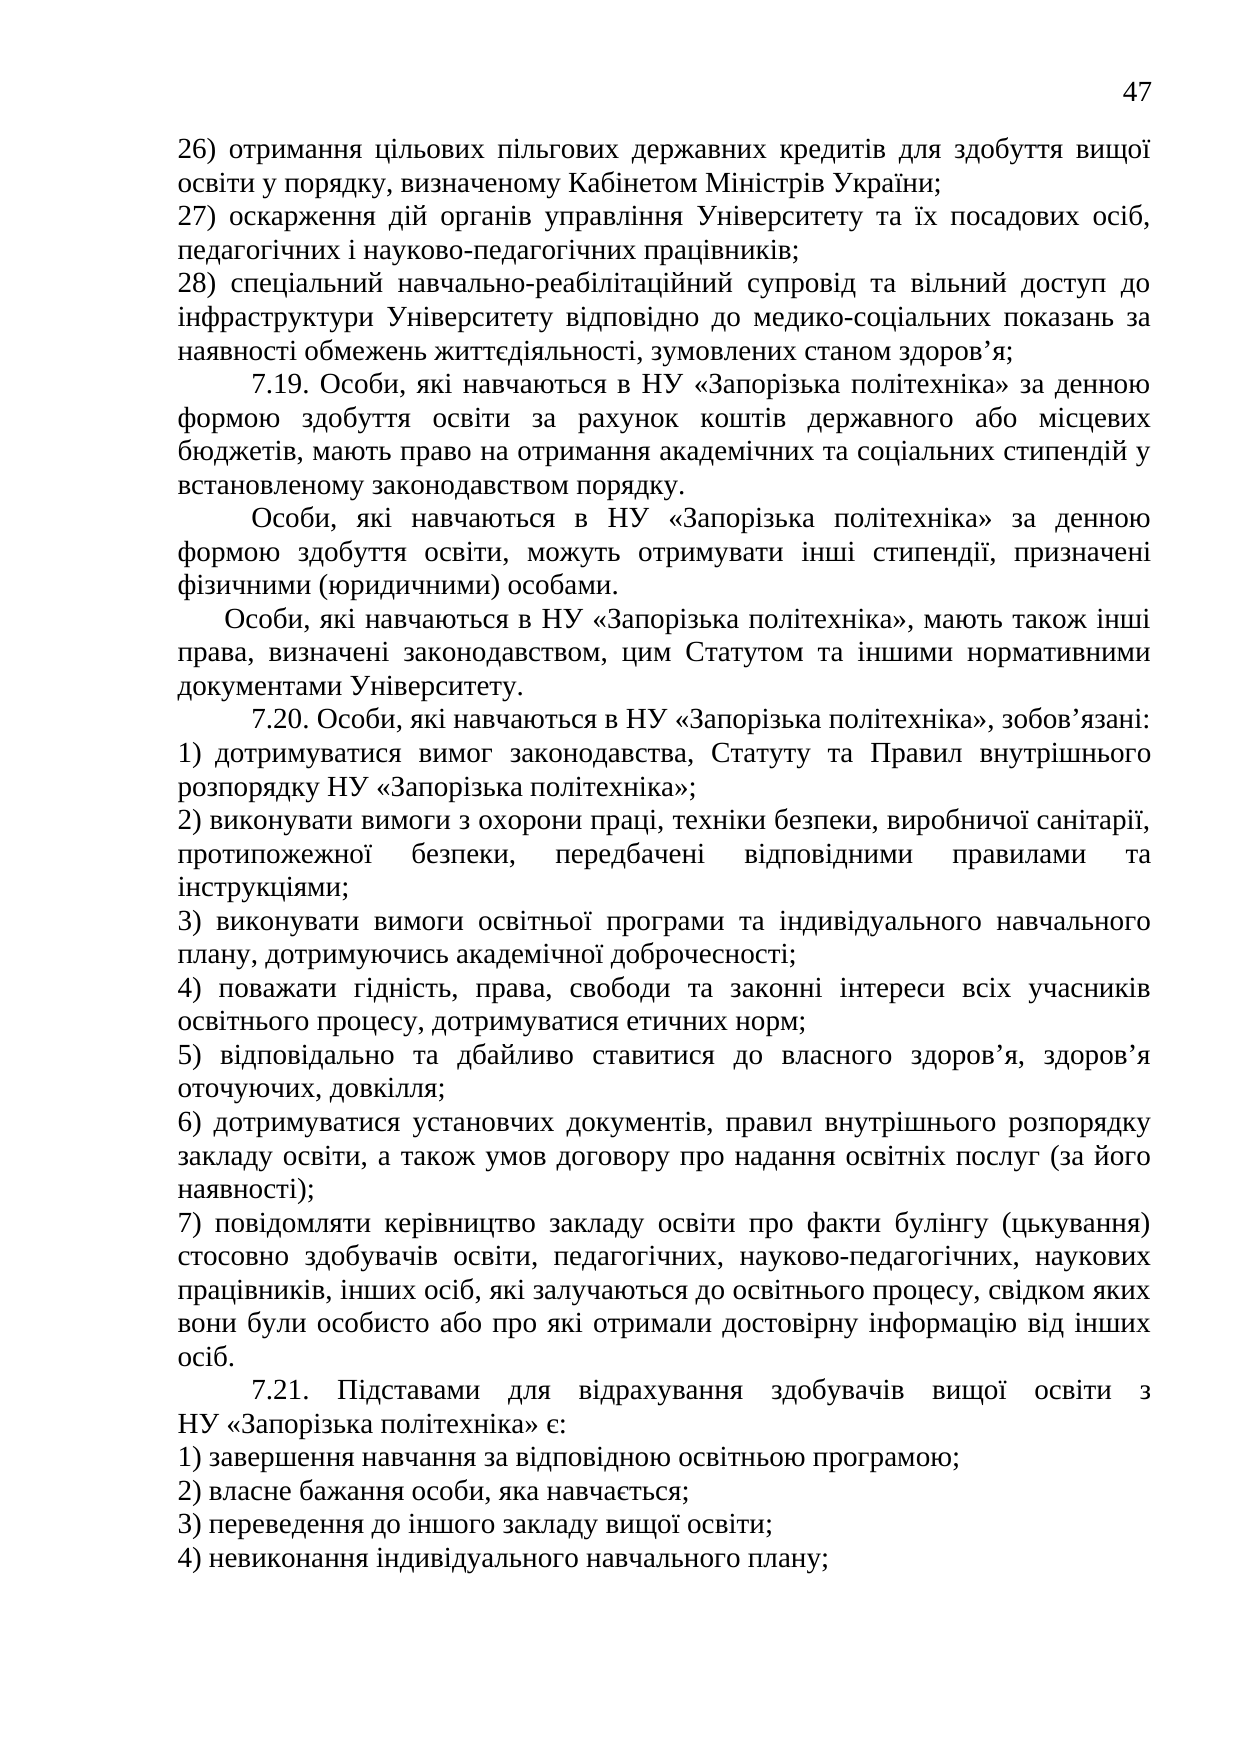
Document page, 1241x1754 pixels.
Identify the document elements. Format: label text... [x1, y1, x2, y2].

text 26) отримання цільових пільгових державних кредитів для здобуття вищої освіти у порядку, визначеному Кабінетом Міністрів України; [177, 131, 1152, 198]
text 4) поважати гідність, права, свободи та законні інтереси всіх учасників освітнього процесу, дотримуватися етичних норм; [177, 970, 1152, 1037]
text 7.19. Особи, які навчаються в НУ «Запорізька політехніка» за денною формою здобуття освіти за рахунок коштів державного або місцевих бюджетів, мають право на отримання академічних та соціальних стипендій у встановленому законодавством порядку. [177, 366, 1152, 500]
text 6) дотримуватися установчих документів, правил внутрішнього розпорядку закладу освіти, а також умов договору про надання освітніх послуг (за його наявності); [177, 1104, 1152, 1205]
text Особи, які навчаються в НУ «Запорізька політехніка», мають також інші права, визначені законодавством, цим Статутом та іншими нормативними документами Університету. [177, 601, 1152, 702]
text 7.21. Підставами для відрахування здобувачів вищої освіти з НУ «Запорізька політехніка» є: [177, 1372, 1152, 1439]
text 7) повідомляти керівництво закладу освіти про факти булінгу (цькування) стосовно здобувачів освіти, педагогічних, науково-педагогічних, наукових працівників, інших осіб, які залучаються до освітнього процесу, свідком яких вони були особисто або про які отримали достовірну інформацію від інших осіб. [177, 1205, 1152, 1372]
text 2) виконувати вимоги з охорони праці, техніки безпеки, виробничої санітарії, протипожежної безпеки, передбачені відповідними правилами та інструкціями; [177, 802, 1152, 903]
text 3) переведення до іншого закладу вищої освіти; [177, 1507, 1152, 1540]
text 27) оскарження дій органів управління Університету та їх посадових осіб, педагогічних і науково-педагогічних працівників; [177, 198, 1152, 266]
text 5) відповідально та дбайливо ставитися до власного здоров’я, здоров’я оточуючих, довкілля; [177, 1037, 1152, 1104]
text 2) власне бажання особи, яка навчається; [177, 1473, 1152, 1507]
text 28) спеціальний навчально-реабілітаційний супровід та вільний доступ до інфраструктури Університету відповідно до медико-соціальних показань за наявності обмежень життєдіяльності, зумовлених станом здоров’я; [177, 266, 1152, 366]
text 4) невиконання індивідуального навчального плану; [177, 1540, 1152, 1574]
text 1) завершення навчання за відповідною освітньою програмою; [177, 1439, 1152, 1473]
text 1) дотримуватися вимог законодавства, Статуту та Правил внутрішнього розпорядку НУ «Запорізька політехніка»; [177, 735, 1152, 802]
text 3) виконувати вимоги освітньої програми та індивідуального навчального плану, дотримуючись академічної доброчесності; [177, 903, 1152, 970]
text Особи, які навчаються в НУ «Запорізька політехніка» за денною формою здобуття освіти, можуть отримувати інші стипендії, призначені фізичними (юридичними) особами. [177, 500, 1152, 601]
text 7.20. Особи, які навчаються в НУ «Запорізька політехніка», зобов’язані: [177, 702, 1152, 735]
